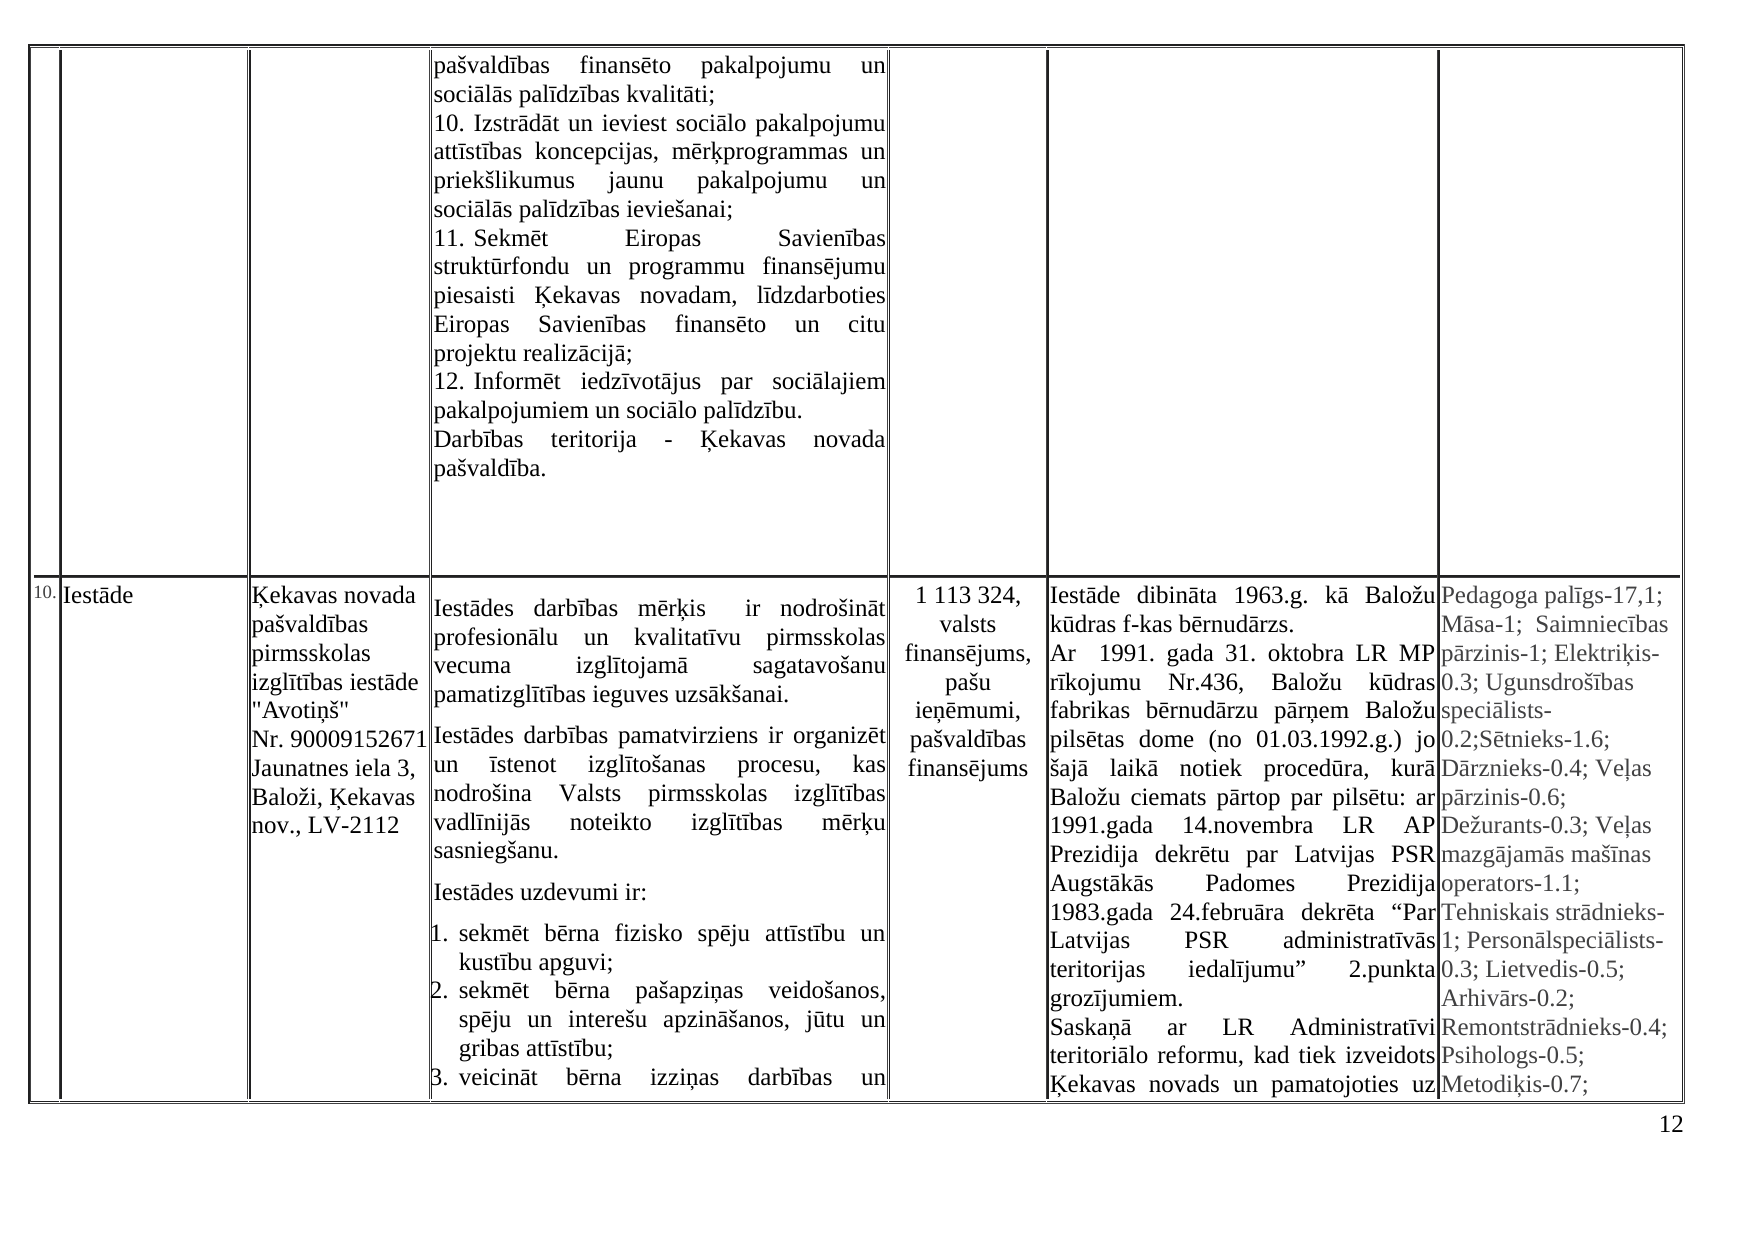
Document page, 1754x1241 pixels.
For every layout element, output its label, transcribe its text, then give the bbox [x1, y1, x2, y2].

table_cell Iestāde [60, 46, 249, 575]
table_cell 10. [31, 575, 60, 1101]
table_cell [431, 578, 888, 1101]
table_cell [889, 578, 1047, 1101]
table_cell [249, 578, 431, 1101]
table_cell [1438, 48, 1682, 575]
table_cell Iestāde [60, 575, 249, 1101]
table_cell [431, 48, 888, 575]
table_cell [249, 48, 431, 575]
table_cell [1047, 578, 1438, 1101]
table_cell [889, 46, 1047, 575]
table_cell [1047, 48, 1438, 575]
table_cell 9. [31, 46, 60, 575]
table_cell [1438, 575, 1682, 1101]
